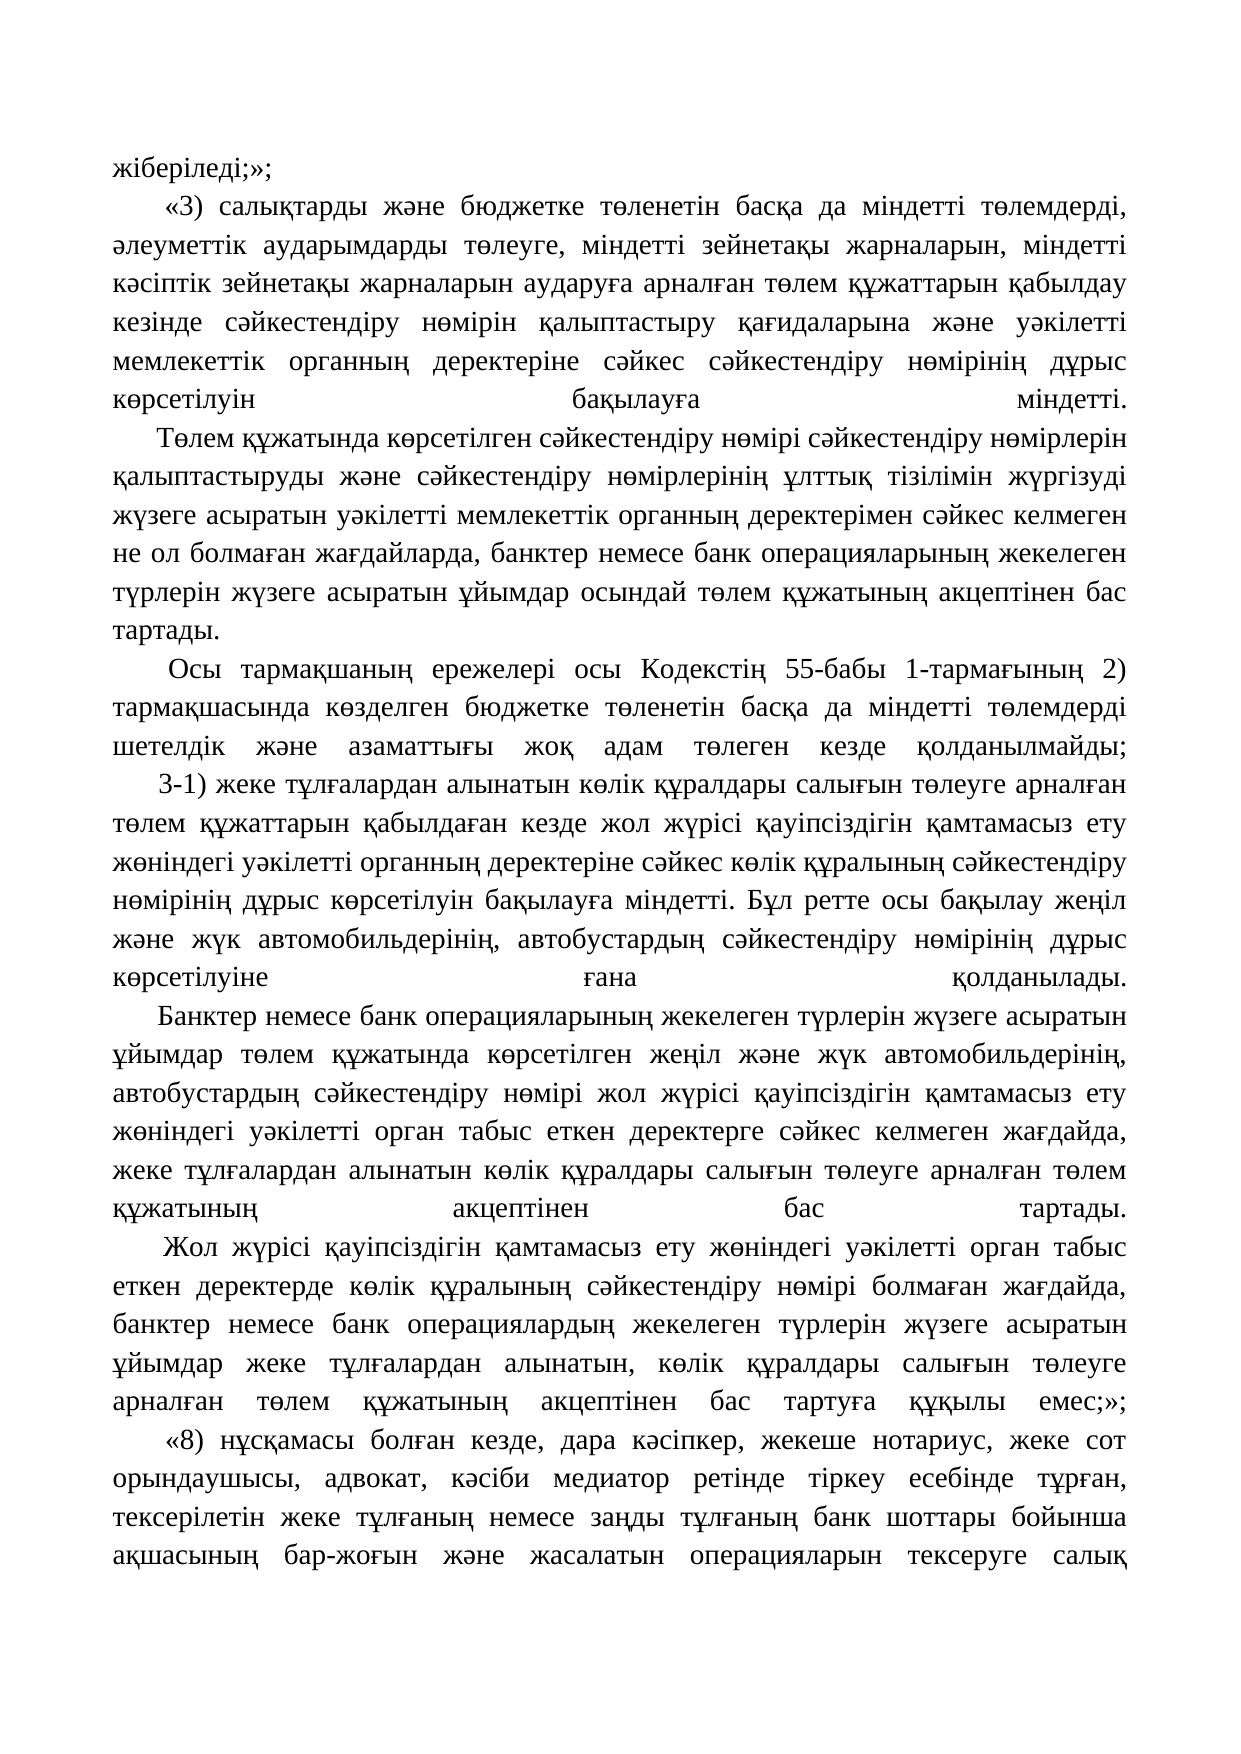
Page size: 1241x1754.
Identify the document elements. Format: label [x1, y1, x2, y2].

text [112, 150, 1128, 1571]
